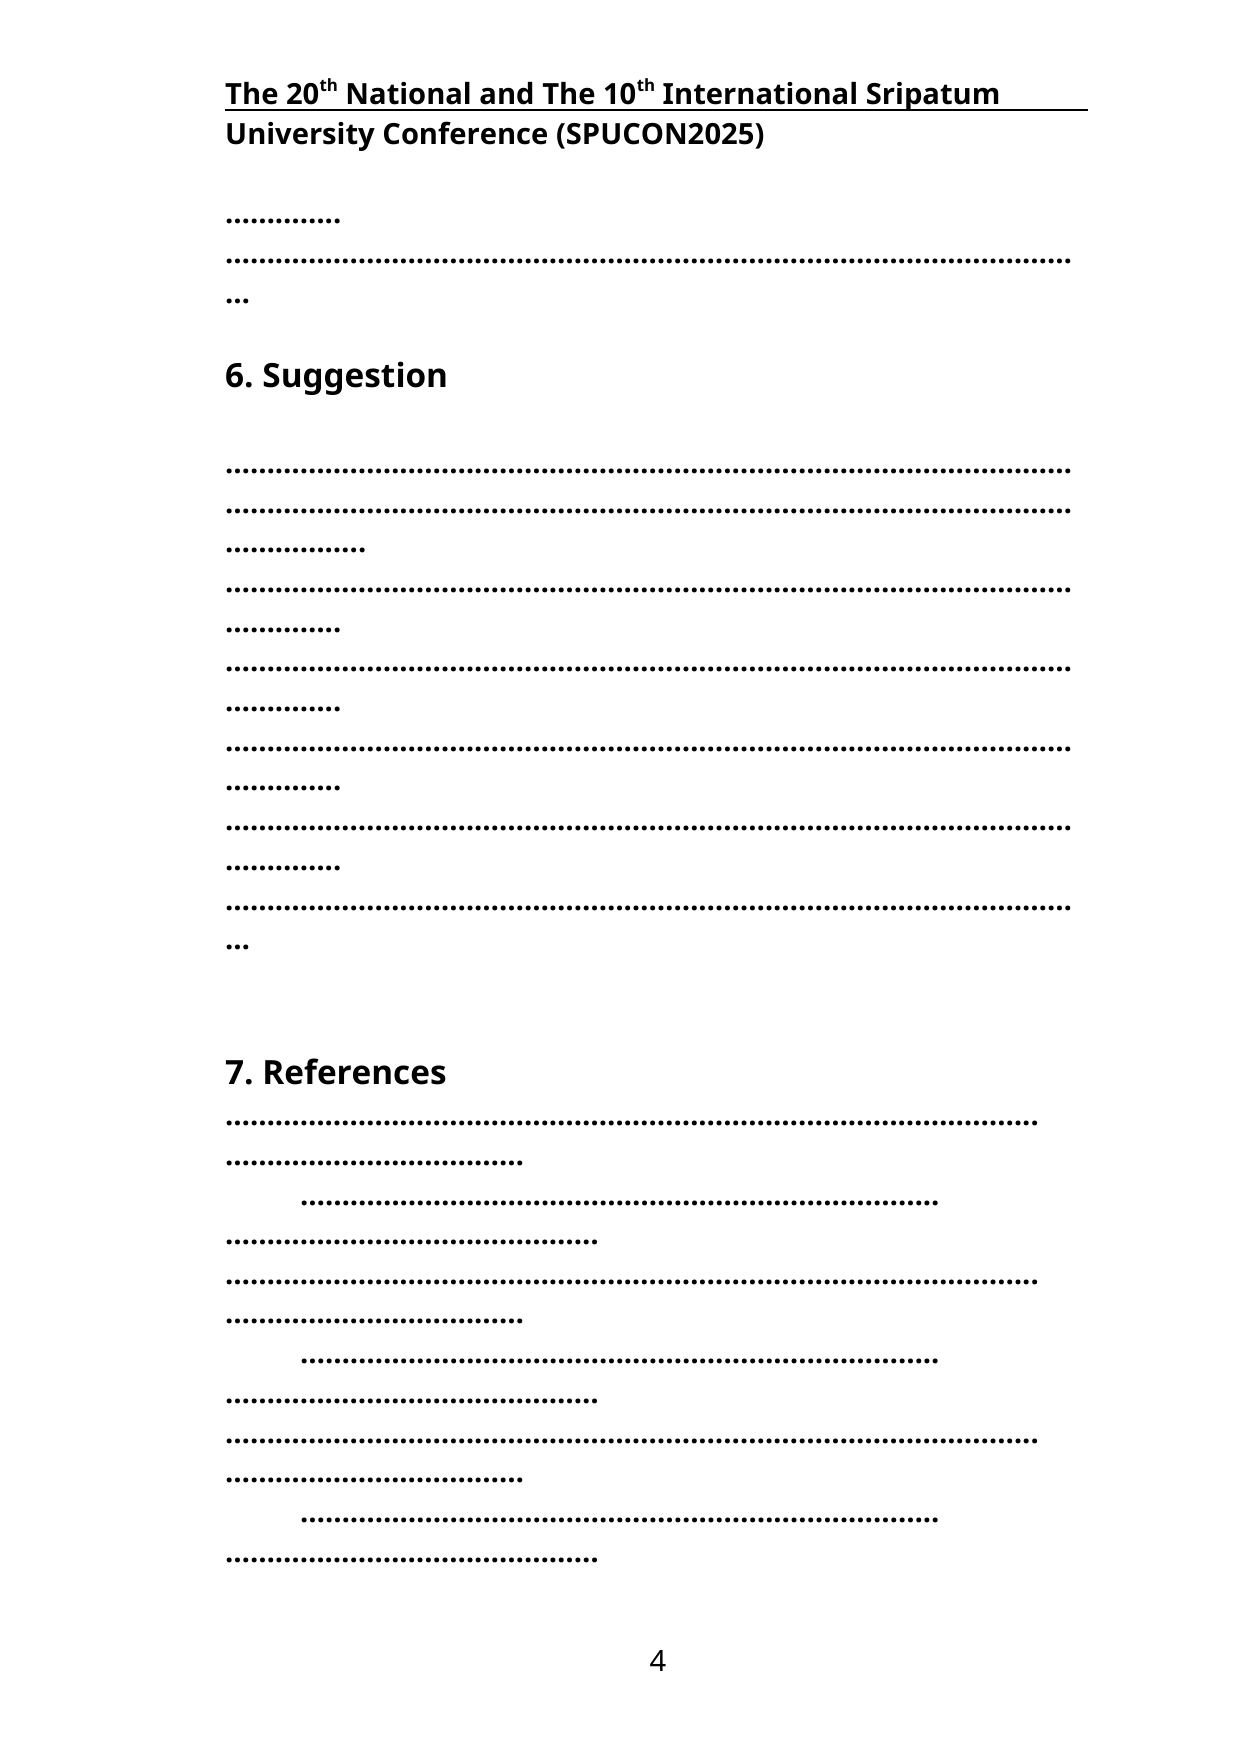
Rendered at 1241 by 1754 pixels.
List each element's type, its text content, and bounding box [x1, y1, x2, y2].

text ……………………………………………………………………………………..……………………………… [225, 1094, 1090, 1174]
text 7. References [225, 1049, 1090, 1094]
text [225, 1332, 1090, 1412]
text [225, 1412, 1090, 1491]
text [225, 1491, 1090, 1571]
text 6. Suggestion [225, 351, 1090, 397]
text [225, 193, 1090, 312]
text …………………………………………………………………..……………………………………… [225, 1174, 1090, 1253]
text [225, 1253, 1090, 1332]
